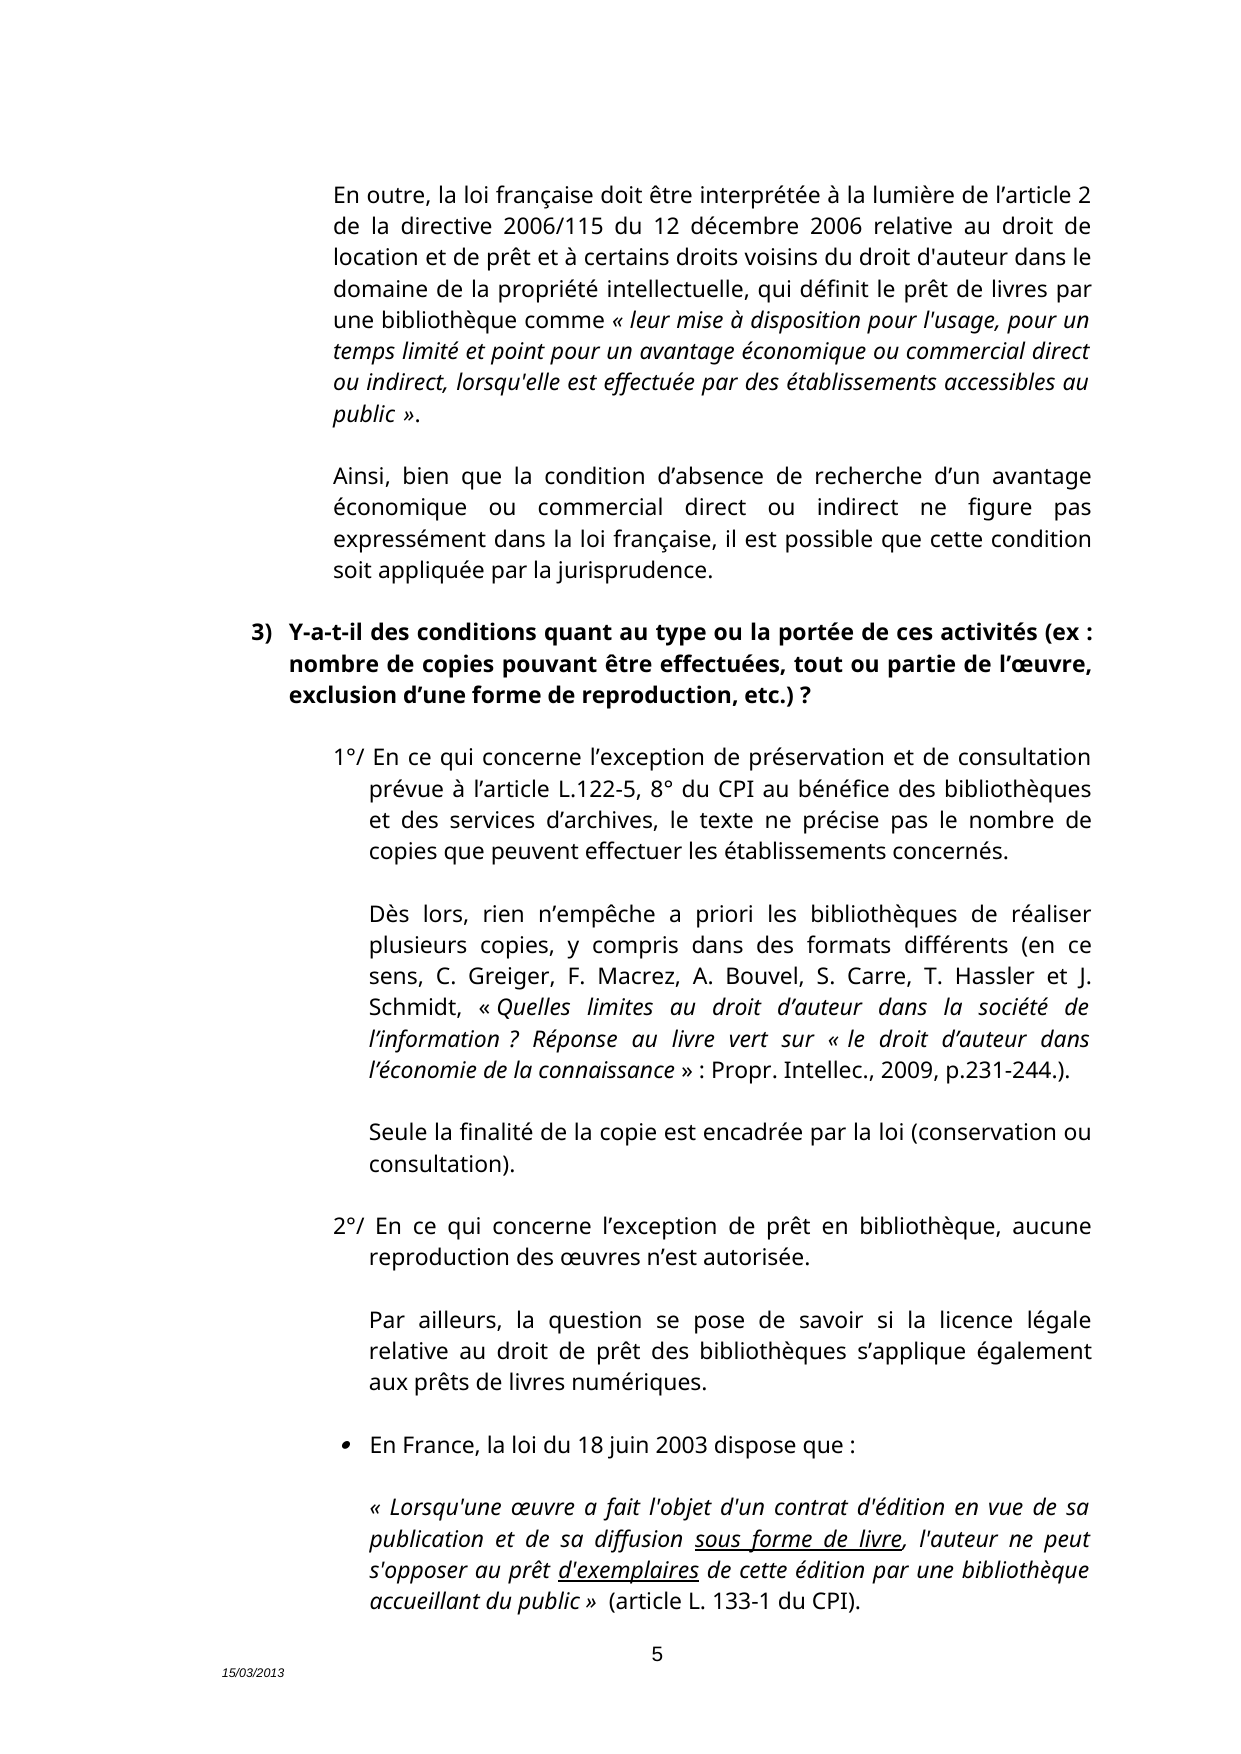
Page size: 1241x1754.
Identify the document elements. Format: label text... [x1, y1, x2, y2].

list Dès lors, rien n’empêche a priori les bibliothèques de réaliser plusieurs copies, y compris dans des formats différents (en ce sens, C. Greiger, F. Macrez, A. Bouvel, S. Carre, T. Hassler et J. Schmidt, « Quelles limites au droit d’auteur dans la société de l’information ? Réponse au livre vert sur « le droit d’auteur dans l’économie de la connaissance » : Propr. Intellec., 2009, p.231-244.). [369, 898, 1093, 1085]
list Ainsi, bien que la condition d’absence de recherche d’un avantage économique ou commercial direct ou indirect ne figure pas expressément dans la loi française, il est possible que cette condition soit appliquée par la jurisprudence. [333, 460, 1093, 585]
list En France, la loi du 18 juin 2003 dispose que : [340, 1429, 1093, 1460]
list En outre, la loi française doit être interprétée à la lumière de l’article 2 de la directive 2006/115 du 12 décembre 2006 relative au droit de location et de prêt et à certains droits voisins du droit d'auteur dans le domaine de la propriété intellectuelle, qui définit le prêt de livres par une bibliothèque comme « leur mise à disposition pour l'usage, pour un temps limité et point pour un avantage économique ou commercial direct ou indirect, lorsqu'elle est effectuée par des établissements accessibles au public ». [333, 179, 1093, 429]
list Par ailleurs, la question se pose de savoir si la licence légale relative au droit de prêt des bibliothèques s’applique également aux prêts de livres numériques. [369, 1304, 1093, 1398]
list Y-a-t-il des conditions quant au type ou la portée de ces activités (ex : nombre de copies pouvant être effectuées, tout ou partie de l’œuvre, exclusion d’une forme de reproduction, etc.) ? [251, 616, 1093, 710]
list « Lorsqu'une œuvre a fait l'objet d'un contrat d'édition en vue de sa publication et de sa diffusion sous forme de livre, l'auteur ne peut s'opposer au prêt d'exemplaires de cette édition par une bibliothèque accueillant du public » (article L. 133-1 du CPI). [369, 1491, 1093, 1616]
list 1°/ En ce qui concerne l’exception de préservation et de consultation prévue à l’article L.122-5, 8° du CPI au bénéfice des bibliothèques et des services d’archives, le texte ne précise pas le nombre de copies que peuvent effectuer les établissements concernés. [333, 741, 1093, 866]
list 2°/ En ce qui concerne l’exception de prêt en bibliothèque, aucune reproduction des œuvres n’est autorisée. [333, 1210, 1093, 1273]
list Seule la finalité de la copie est encadrée par la loi (conservation ou consultation). [369, 1116, 1093, 1179]
